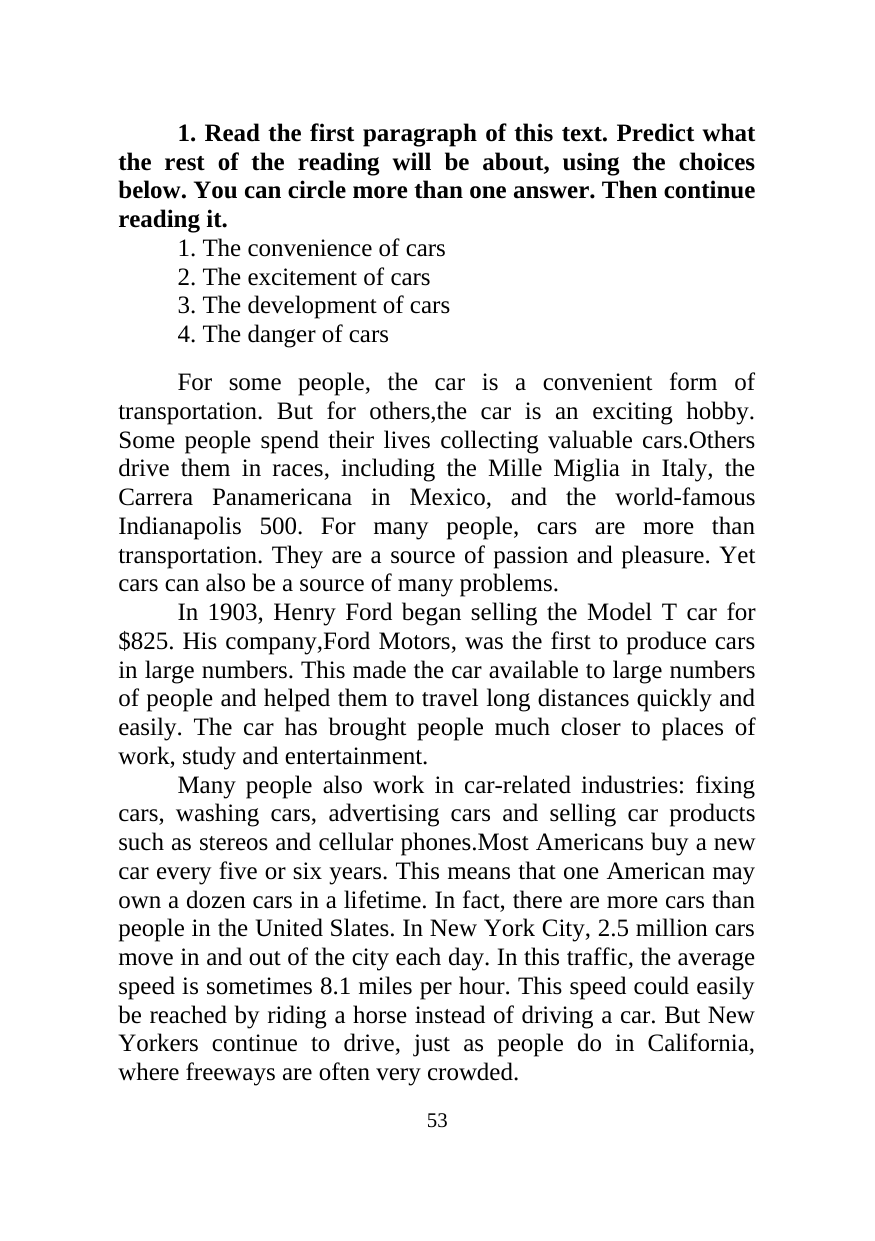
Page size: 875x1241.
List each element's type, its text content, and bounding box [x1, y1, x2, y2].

text For some people, the car is a convenient form of transportation. But for others,the car is an exciting hobby. Some people spend their lives collecting valuable cars.Others drive them in races, including the Mille Miglia in Italy, the Carrera Panamericana in Mexico, and the world-famous Indianapolis 500. For many people, cars are more than transportation. They are a source of passion and pleasure. Yet cars can also be a source of many problems. [118, 367, 756, 597]
text 3. The development of cars [118, 291, 756, 319]
text 1. The convenience of cars [118, 233, 756, 262]
text 1. Read the first paragraph of this text. Predict what the rest of the reading will be about, using the choices below. You can circle more than one answer. Then continue reading it. [118, 118, 756, 233]
text In 1903, Henry Ford began selling the Model T car for $825. His company,Ford Motors, was the first to produce cars in large numbers. This made the car available to large numbers of people and helped them to travel long distances quickly and easily. The car has brought people much closer to places of work, study and entertainment. [118, 597, 756, 770]
text 4. The danger of cars [118, 319, 756, 348]
text Many people also work in car-related industries: fixing cars, washing cars, advertising cars and selling car products such as stereos and cellular phones.Most Americans buy a new car every five or six years. This means that one American may own a dozen cars in a lifetime. In fact, there are more cars than people in the United Slates. In New York City, 2.5 million cars move in and out of the city each day. In this traffic, the average speed is sometimes 8.1 miles per hour. This speed could easily be reached by riding a horse instead of driving a car. But New Yorkers continue to drive, just as people do in California, where freeways are often very crowded. [118, 770, 756, 1086]
text 2. The excitement of cars [118, 262, 756, 291]
